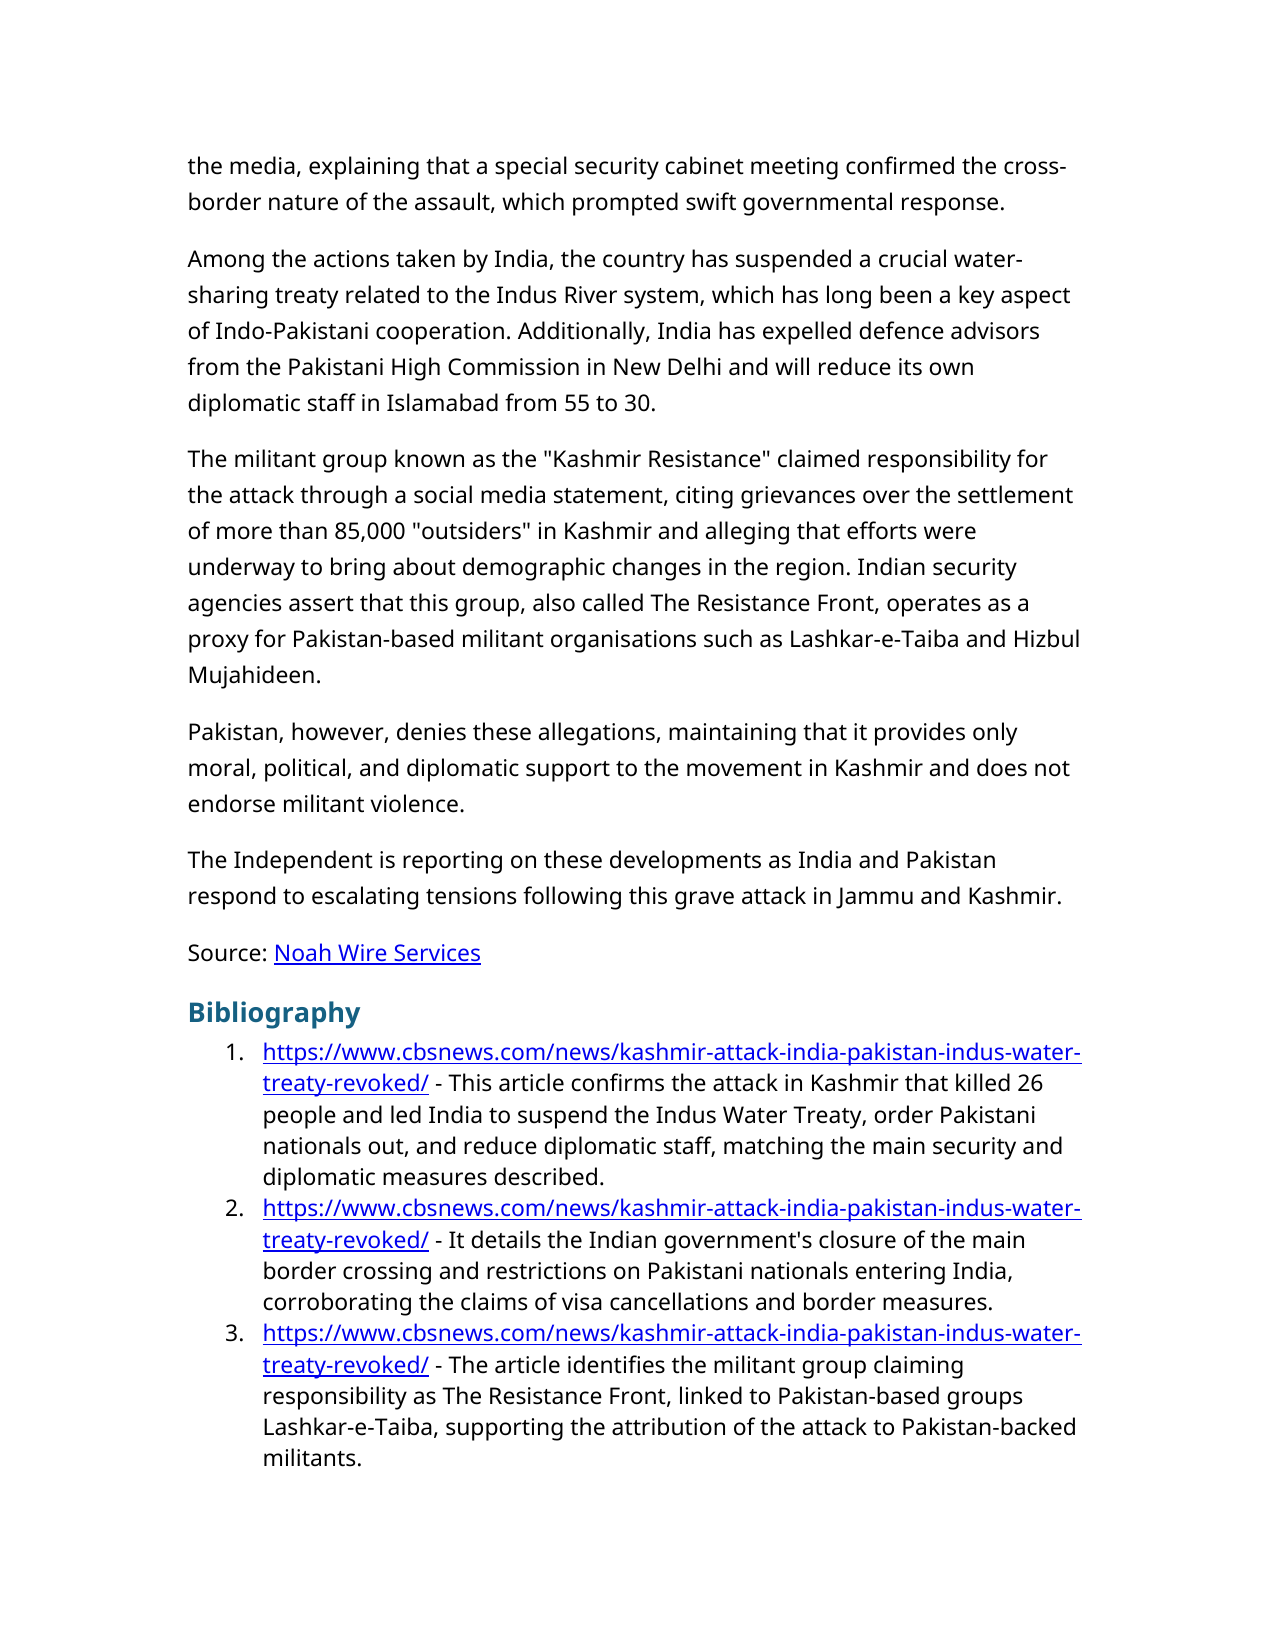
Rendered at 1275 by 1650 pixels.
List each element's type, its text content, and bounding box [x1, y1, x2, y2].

text Pakistan, however, denies these allegations, maintaining that it provides only moral, political, and diplomatic support to the movement in Kashmir and does not endorse militant violence. [187, 716, 1087, 819]
subtitle Bibliography [187, 994, 1087, 1031]
list https://www.cbsnews.com/news/kashmir-attack-india-pakistan-indus-water-treaty-revoked/ - It details the Indian government's closure of the main border crossing and restrictions on Pakistani nationals entering India, corroborating the claims of visa cancellations and border measures. [225, 1192, 1087, 1317]
list https://www.cbsnews.com/news/kashmir-attack-india-pakistan-indus-water-treaty-revoked/ - This article confirms the attack in Kashmir that killed 26 people and led India to suspend the Indus Water Treaty, order Pakistani nationals out, and reduce diplomatic staff, matching the main security and diplomatic measures described. [225, 1036, 1087, 1192]
list https://www.cbsnews.com/news/kashmir-attack-india-pakistan-indus-water-treaty-revoked/ - The article identifies the militant group claiming responsibility as The Resistance Front, linked to Pakistan-based groups Lashkar-e-Taiba, supporting the attribution of the attack to Pakistan-backed militants. [225, 1317, 1087, 1474]
text The Independent is reporting on these developments as India and Pakistan respond to escalating tensions following this grave attack in Jammu and Kashmir. [187, 844, 1087, 911]
text Source: Noah Wire Services [187, 937, 1087, 968]
text The militant group known as the "Kashmir Resistance" claimed responsibility for the attack through a social media statement, citing grievances over the settlement of more than 85,000 "outsiders" in Kashmir and alleging that efforts were underway to bring about demographic changes in the region. Indian security agencies assert that this group, also called The Resistance Front, operates as a proxy for Pakistan-based militant organisations such as Lashkar-e-Taiba and Hizbul Mujahideen. [187, 443, 1087, 690]
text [187, 150, 1087, 217]
text Among the actions taken by India, the country has suspended a crucial water-sharing treaty related to the Indus River system, which has long been a key aspect of Indo-Pakistani cooperation. Additionally, India has expelled defence advisors from the Pakistani High Commission in New Delhi and will reduce its own diplomatic staff in Islamabad from 55 to 30. [187, 243, 1087, 418]
